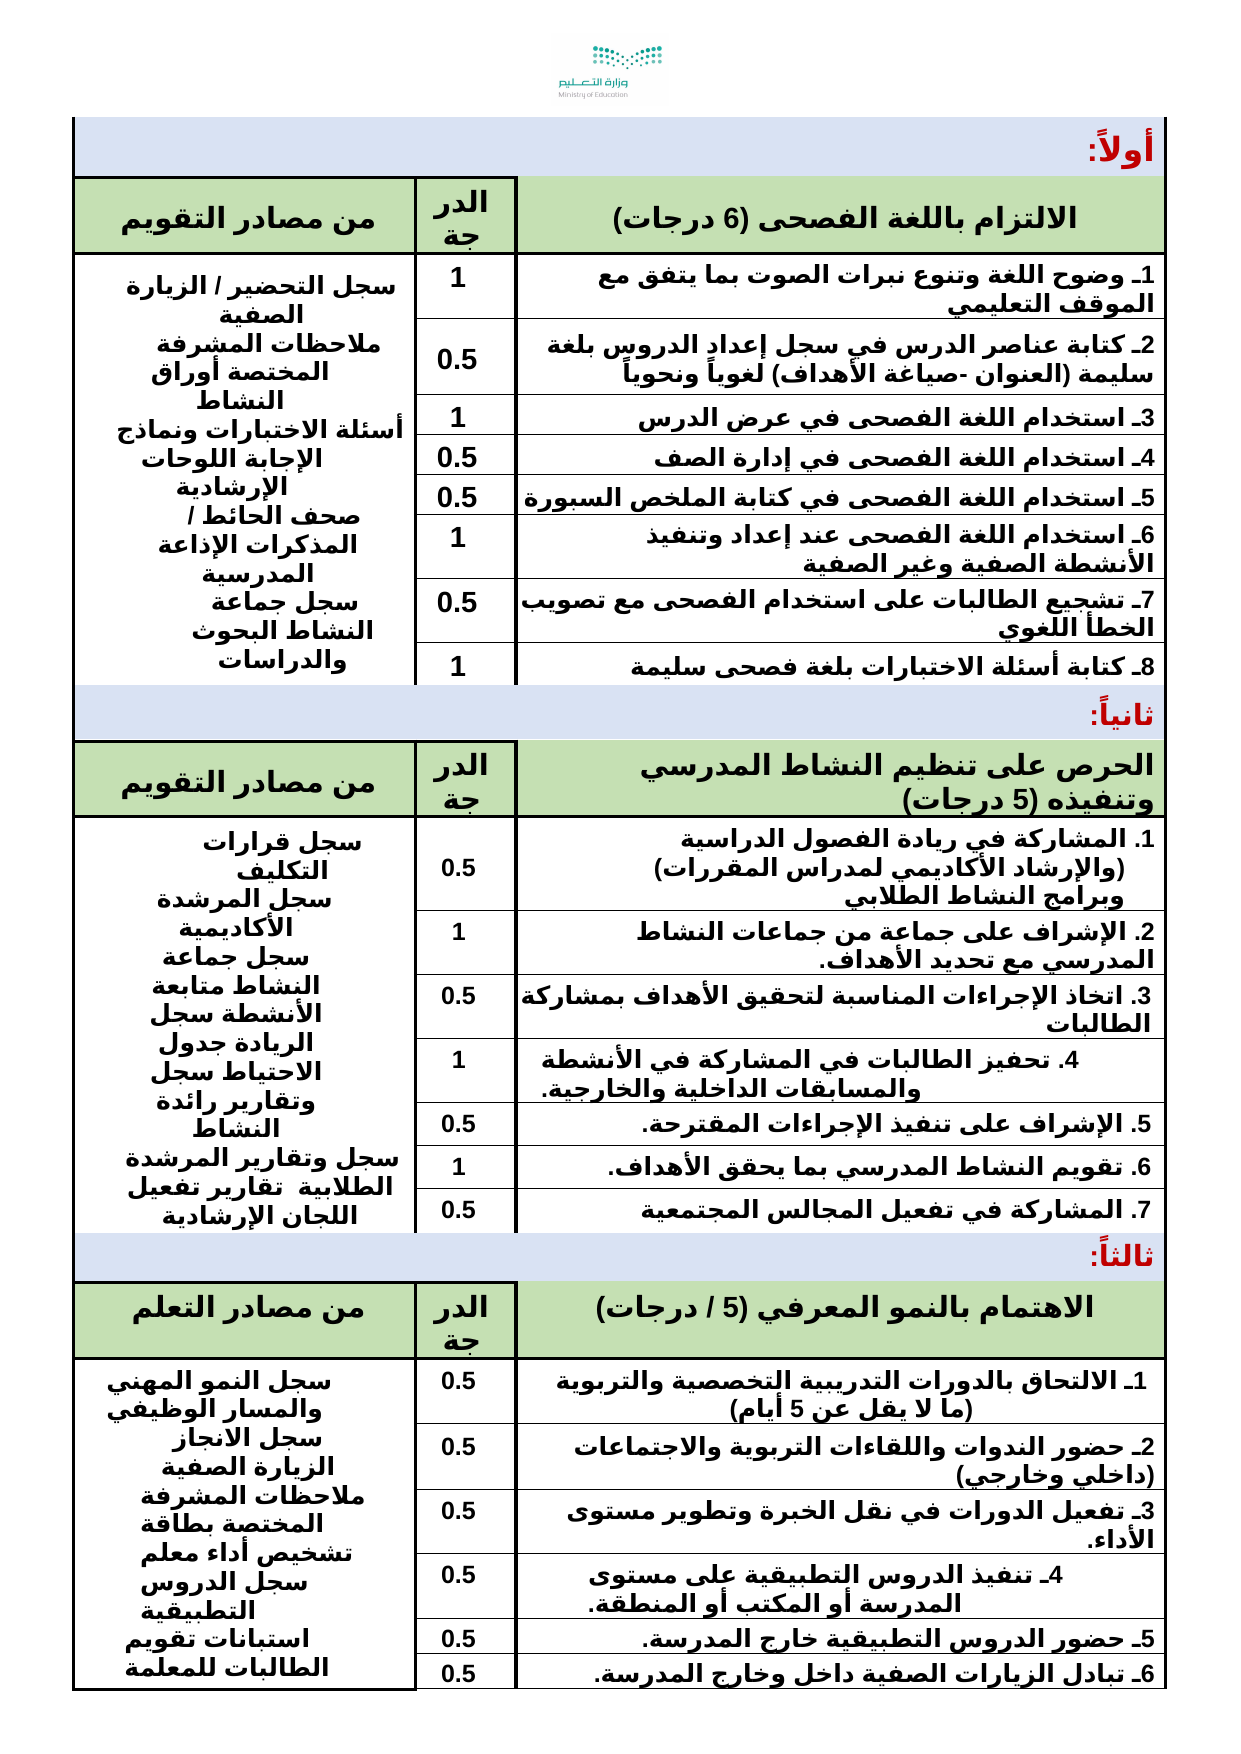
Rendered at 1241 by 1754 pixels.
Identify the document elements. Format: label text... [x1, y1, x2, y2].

table_cell من مصادر التعلم [75, 1284, 414, 1357]
table_cell 5. الإشراف على تنفيذ الإجراءات المقترحة. [518, 1103, 1164, 1145]
table_cell 5ـ استخدام اللغة الفصحى في كتابة الملخص السبورة [518, 475, 1164, 514]
table_cell 0.5 [417, 1490, 514, 1553]
table_cell 1ـ وضوح اللغة وتنوع نبرات الصوت بما يتفق مع الموقف التعليمي [518, 255, 1164, 318]
table_cell سجل قرارات التكليف سجل المرشدة الأكاديمية سجل جماعة النشاط متابعة الأنشطة سجل الريادة جدول الاحتياط سجل وتقارير رائدة النشاط سجل وتقارير المرشدة الطلابية تقارير تفعيل اللجان الإرشادية [75, 818, 414, 1233]
table_cell 3ـ تفعيل الدورات في نقل الخبرة وتطوير مستوى الأداء. [518, 1490, 1164, 1553]
table_cell 1 [417, 1039, 514, 1102]
table_cell 0.5 [417, 319, 514, 394]
table_cell الدرجة [417, 179, 514, 252]
table_cell سجل النمو المهني والمسار الوظيفي سجل الانجاز الزيارة الصفية ملاحظات المشرفة المختصة بطاقة تشخيص أداء معلم سجل الدروس التطبيقية استبانات تقويم الطالبات للمعلمة سجل المعلمة الأولى [75, 1360, 414, 1688]
table_cell 0.5 [417, 579, 514, 642]
table_cell 6ـ تبادل الزيارات الصفية داخل وخارج المدرسة. [518, 1654, 1164, 1688]
picture [551, 33, 670, 106]
table_cell 7. المشاركة في تفعيل المجالس المجتمعية [518, 1189, 1164, 1233]
table_cell 1 [417, 515, 514, 578]
table_cell 1 [417, 255, 514, 318]
table_cell 3ـ استخدام اللغة الفصحى في عرض الدرس [518, 395, 1164, 434]
table_cell 4ـ استخدام اللغة الفصحى في إدارة الصف [518, 435, 1164, 474]
table_cell أولاً: [75, 118, 1164, 176]
table_cell 1 [417, 643, 514, 684]
table_cell 0.5 [417, 1424, 514, 1489]
table_cell 2. الإشراف على جماعة من جماعات النشاط المدرسي مع تحديد الأهداف. [518, 911, 1164, 974]
table_cell 0.5 [417, 435, 514, 474]
table_cell ثانياً: [75, 686, 1164, 739]
table_cell الالتزام باللغة الفصحى (6 درجات) [518, 177, 1164, 252]
table_cell 0.5 [417, 1103, 514, 1145]
table_cell 7ـ تشجيع الطالبات على استخدام الفصحى مع تصويب الخطأ اللغوي [518, 579, 1164, 642]
table_cell 4ـ تنفيذ الدروس التطبيقية على مستوى المدرسة أو المكتب أو المنطقة. [518, 1554, 1164, 1617]
table_cell 8ـ كتابة أسئلة الاختبارات بلغة فصحى سليمة [518, 643, 1164, 684]
table_cell الاهتمام بالنمو المعرفي (5 / درجات) [518, 1282, 1164, 1357]
table_cell الدرجة [417, 1284, 514, 1357]
table_cell 2ـ حضور الندوات واللقاءات التربوية والاجتماعات (داخلي وخارجي) [518, 1424, 1164, 1489]
table_cell 0.5 [417, 1360, 514, 1423]
table_cell سجل التحضير / الزيارة الصفية ملاحظات المشرفة المختصة أوراق النشاط أسئلة الاختبارات ونماذج الإجابة اللوحات الإرشادية صحف الحائط / المذكرات الإذاعة المدرسية سجل جماعة النشاط البحوث والدراسات [75, 255, 414, 684]
table_cell الدرجة [417, 743, 514, 815]
table_cell 2ـ كتابة عناصر الدرس في سجل إعداد الدروس بلغة سليمة (العنوان -صياغة الأهداف) لغوياً ونحوياً [518, 319, 1164, 394]
table_cell 1. المشاركة في ريادة الفصول الدراسية (والإرشاد الأكاديمي لمدراس المقررات) وبرامج النشاط الطلابي [518, 818, 1164, 910]
table_cell 0.5 [417, 975, 514, 1038]
table_cell 3. اتخاذ الإجراءات المناسبة لتحقيق الأهداف بمشاركة الطالبات [518, 975, 1164, 1038]
table_cell 6. تقويم النشاط المدرسي بما يحقق الأهداف. [518, 1146, 1164, 1188]
table_cell 0.5 [417, 1619, 514, 1653]
table_cell 6ـ استخدام اللغة الفصحى عند إعداد وتنفيذ الأنشطة الصفية وغير الصفية [518, 515, 1164, 578]
table_cell 1ـ الالتحاق بالدورات التدريبية التخصصية والتربوية (ما لا يقل عن 5 أيام) [518, 1360, 1164, 1423]
table_cell 0.5 [417, 1189, 514, 1233]
table_cell 1 [417, 1146, 514, 1188]
table_cell 4. تحفيز الطالبات في المشاركة في الأنشطة والمسابقات الداخلية والخارجية. [518, 1039, 1164, 1102]
table_cell ثالثاً: [75, 1234, 1164, 1281]
table_cell 1 [417, 911, 514, 974]
table_cell 0.5 [417, 818, 514, 910]
table_cell 0.5 [417, 1654, 514, 1688]
table_cell 5ـ حضور الدروس التطبيقية خارج المدرسة. [518, 1619, 1164, 1653]
table_cell 1 [417, 395, 514, 434]
table_cell 0.5 [417, 475, 514, 514]
table_cell من مصادر التقويم [75, 743, 414, 815]
table_cell الحرص على تنظيم النشاط المدرسي وتنفيذه (5 درجات) [518, 741, 1164, 815]
table_cell 0.5 [417, 1554, 514, 1617]
table_cell من مصادر التقويم [75, 179, 414, 252]
